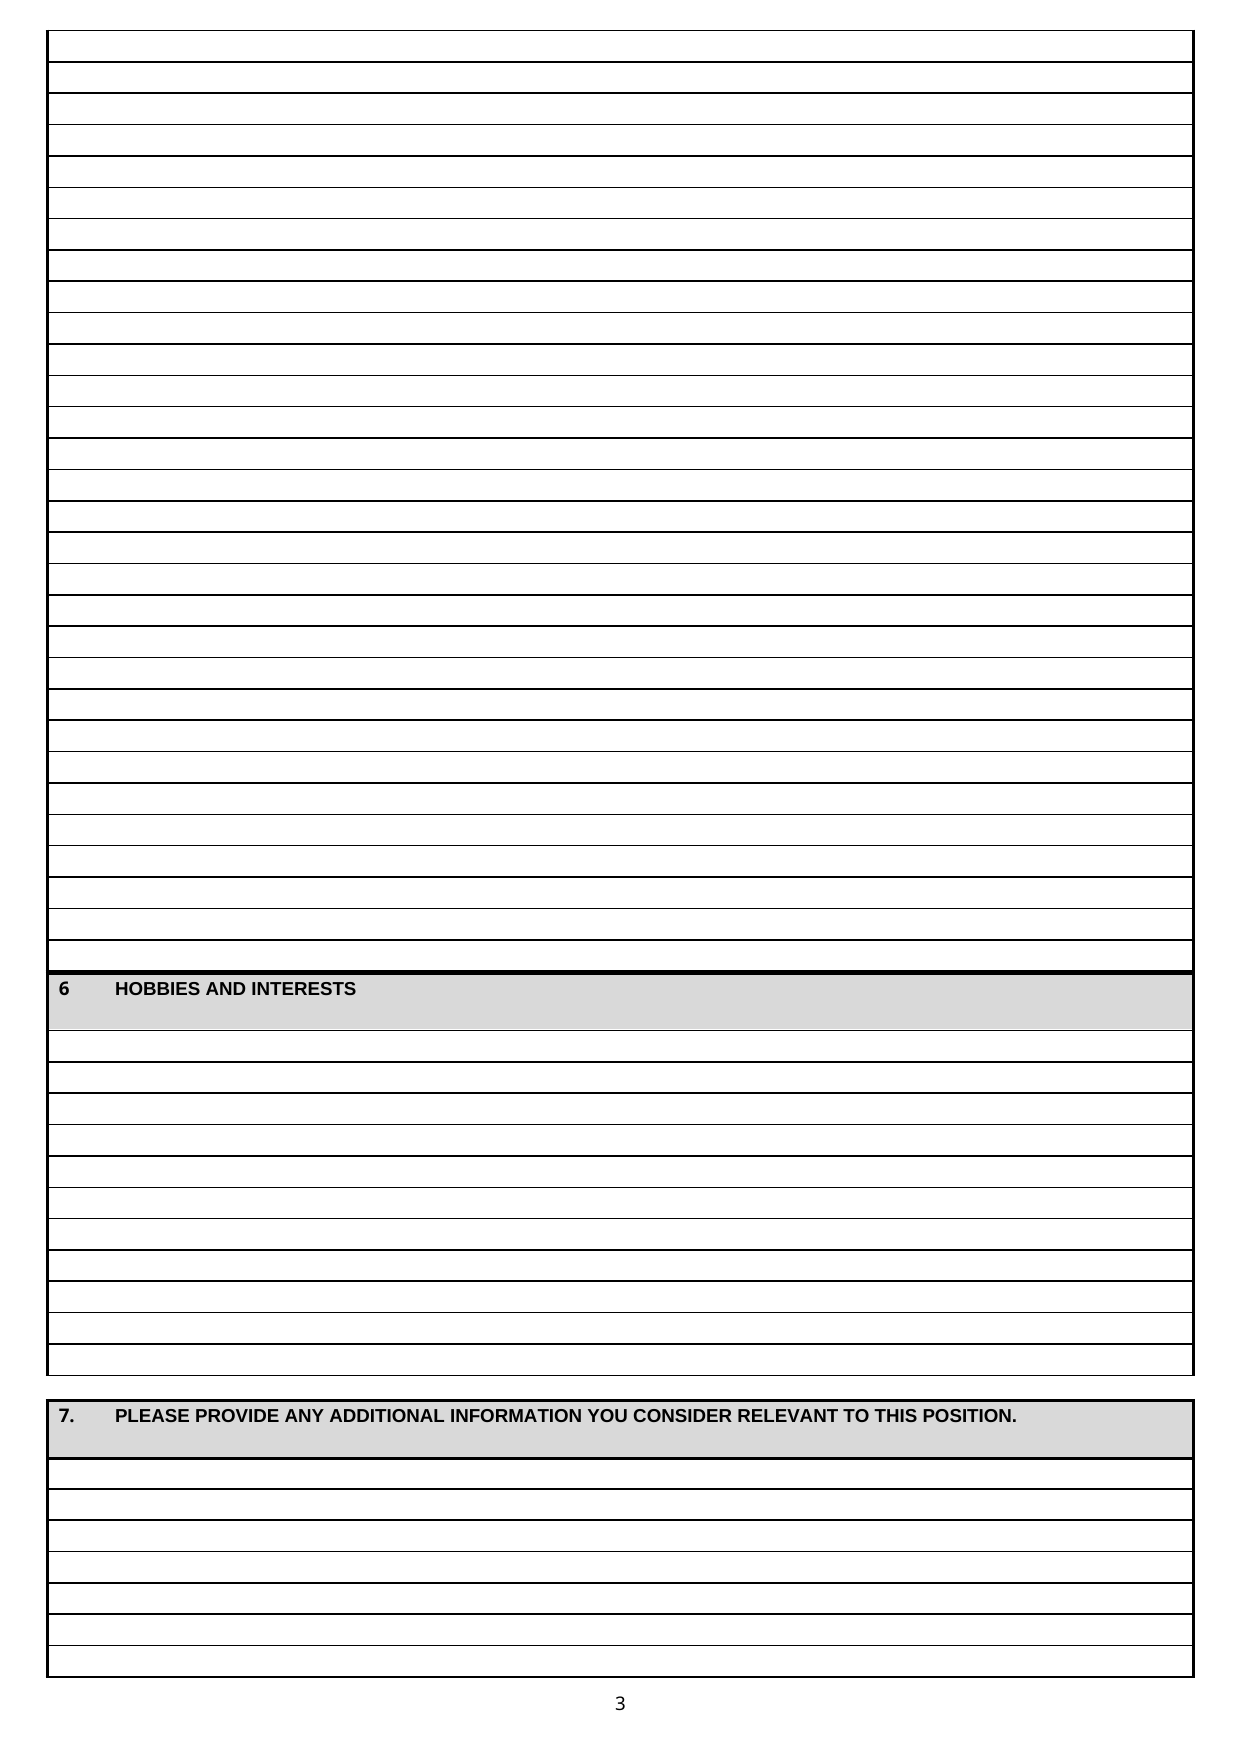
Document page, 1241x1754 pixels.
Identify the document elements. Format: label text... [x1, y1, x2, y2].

table_cell [49, 1521, 1192, 1551]
table_cell [49, 1584, 1192, 1613]
table_cell [49, 1188, 1192, 1218]
table_cell [49, 941, 1192, 970]
table_cell [49, 596, 1192, 625]
table_cell [49, 1460, 1192, 1488]
table_cell [49, 345, 1192, 374]
table_cell [49, 846, 1192, 876]
table_cell [49, 251, 1192, 280]
table_cell [49, 721, 1192, 751]
table_cell [49, 533, 1192, 563]
table_cell [49, 188, 1192, 218]
table_cell [49, 94, 1192, 124]
table_cell [49, 784, 1192, 813]
table_cell [49, 1157, 1192, 1186]
table_cell [49, 1552, 1192, 1582]
table_cell [49, 909, 1192, 939]
table_cell [49, 1646, 1192, 1676]
table_cell [49, 125, 1192, 155]
table_cell [49, 658, 1192, 688]
table_cell [49, 1251, 1192, 1280]
table_cell [49, 219, 1192, 249]
table_cell [49, 1313, 1192, 1343]
table_cell [49, 1219, 1192, 1249]
table_cell [49, 752, 1192, 782]
table_cell [49, 627, 1192, 657]
table_cell [49, 1345, 1192, 1374]
table_cell [49, 1031, 1192, 1061]
table_cell [49, 815, 1192, 845]
table_cell [49, 313, 1192, 343]
table_cell [49, 157, 1192, 186]
table_cell [49, 470, 1192, 500]
table_cell [49, 376, 1192, 406]
table_cell [49, 564, 1192, 594]
table_cell [49, 1094, 1192, 1124]
table_cell [49, 1282, 1192, 1312]
table_cell [49, 878, 1192, 907]
table_cell [49, 1490, 1192, 1519]
table_cell [49, 439, 1192, 468]
table_cell [49, 407, 1192, 437]
table_header 7. PLEASE PROVIDE ANY ADDITIONAL INFORMATION YOU CONSIDER RELEVANT TO THIS POSITION. [49, 1402, 1192, 1457]
table_header 6 HOBBIES AND INTERESTS [49, 975, 1192, 1029]
table_cell [49, 1125, 1192, 1155]
table_cell [49, 282, 1192, 312]
table_cell [49, 502, 1192, 531]
table_cell [49, 690, 1192, 719]
table_cell [49, 1063, 1192, 1092]
table_cell [49, 31, 1192, 61]
table_cell [49, 63, 1192, 92]
table_cell [49, 1615, 1192, 1645]
